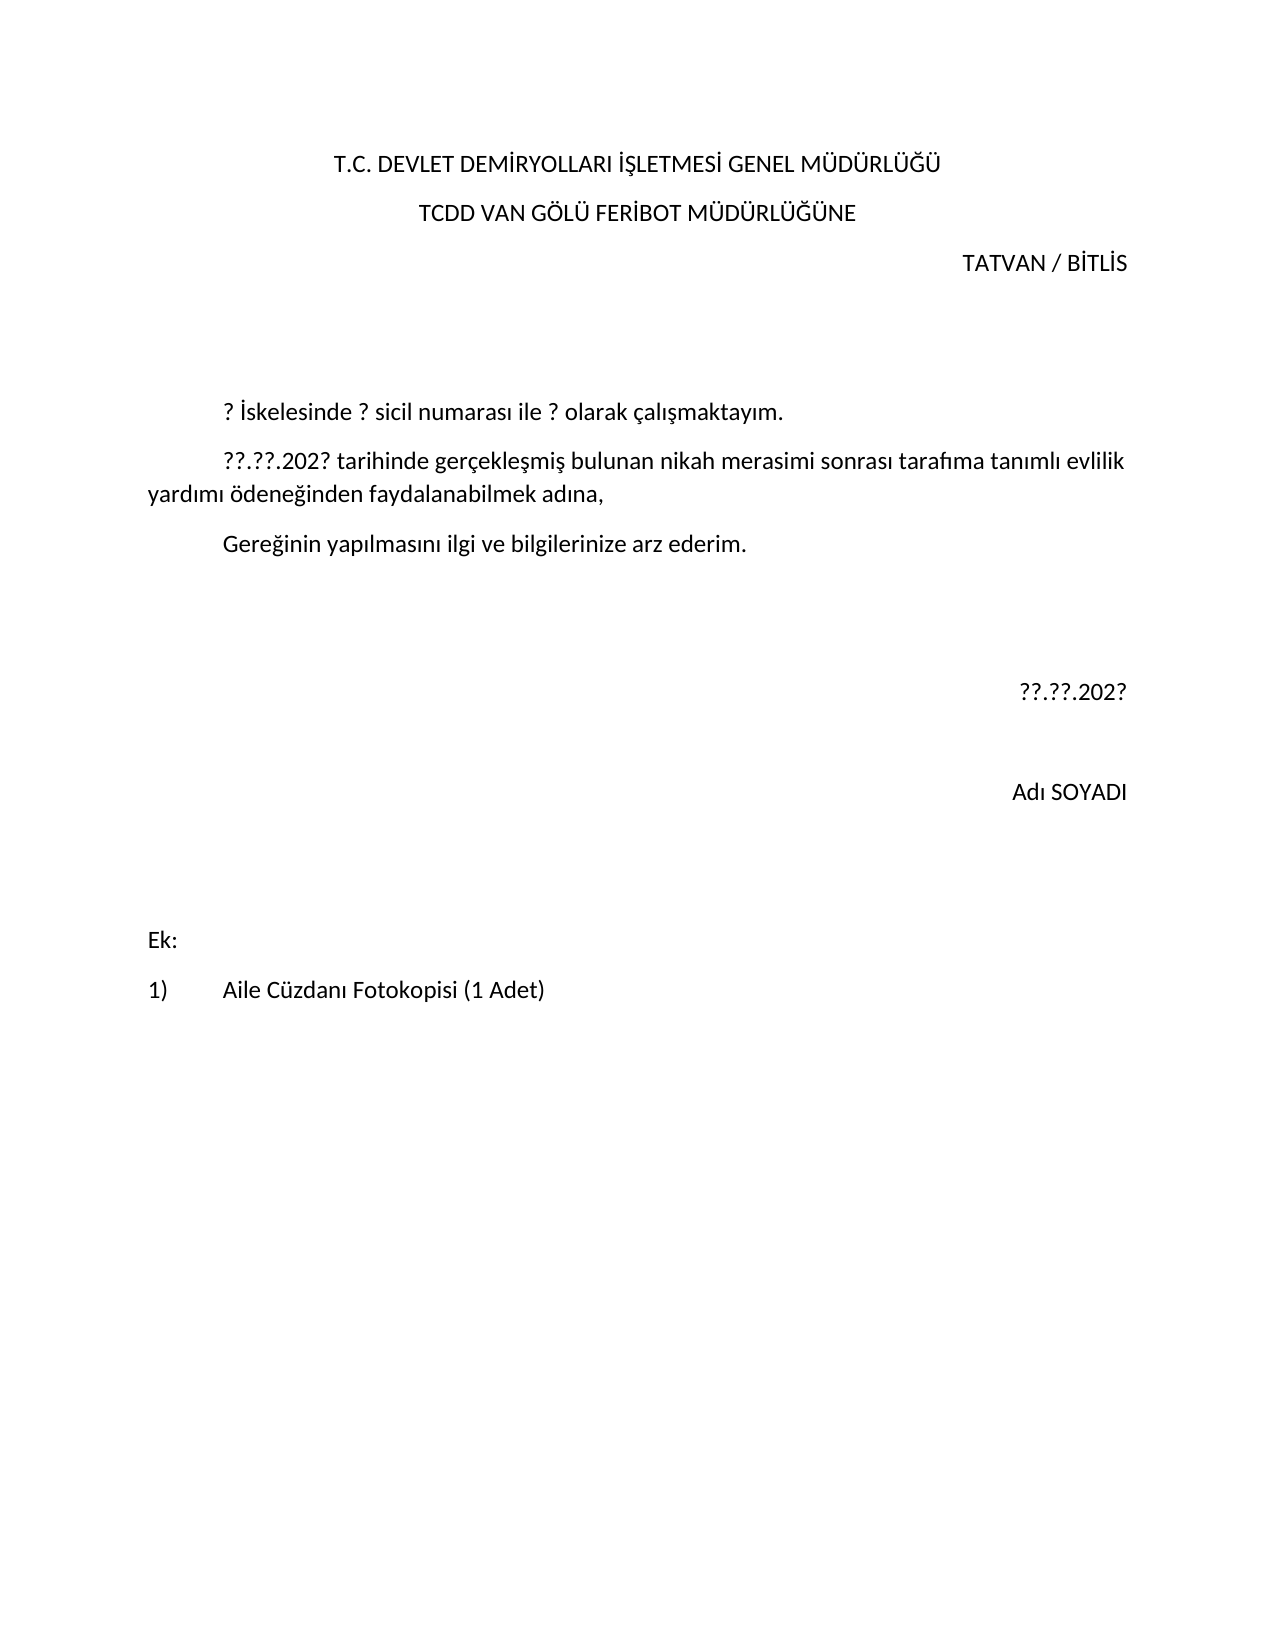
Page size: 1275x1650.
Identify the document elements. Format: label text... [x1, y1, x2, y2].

text Ek: [148, 924, 1127, 955]
text Adı SOYADI [148, 776, 1127, 806]
text ??.??.202? tarihinde gerçekleşmiş bulunan nikah merasimi sonrası tarafıma tanımlı evlilik yardımı ödeneğinden faydalanabilmek adına, [148, 445, 1127, 509]
text 1) Aile Cüzdanı Fotokopisi (1 Adet) [148, 974, 1127, 1004]
text ? İskelesinde ? sicil numarası ile ? olarak çalışmaktayım. [148, 396, 1127, 426]
text Gereğinin yapılmasını ilgi ve bilgilerinize arz ederim. [148, 528, 1127, 558]
text TCDD VAN GÖLÜ FERİBOT MÜDÜRLÜĞÜNE [148, 197, 1127, 228]
text T.C. DEVLET DEMİRYOLLARI İŞLETMESİ GENEL MÜDÜRLÜĞÜ [148, 148, 1127, 178]
text TATVAN / BİTLİS [148, 247, 1127, 277]
text ??.??.202? [148, 676, 1127, 707]
